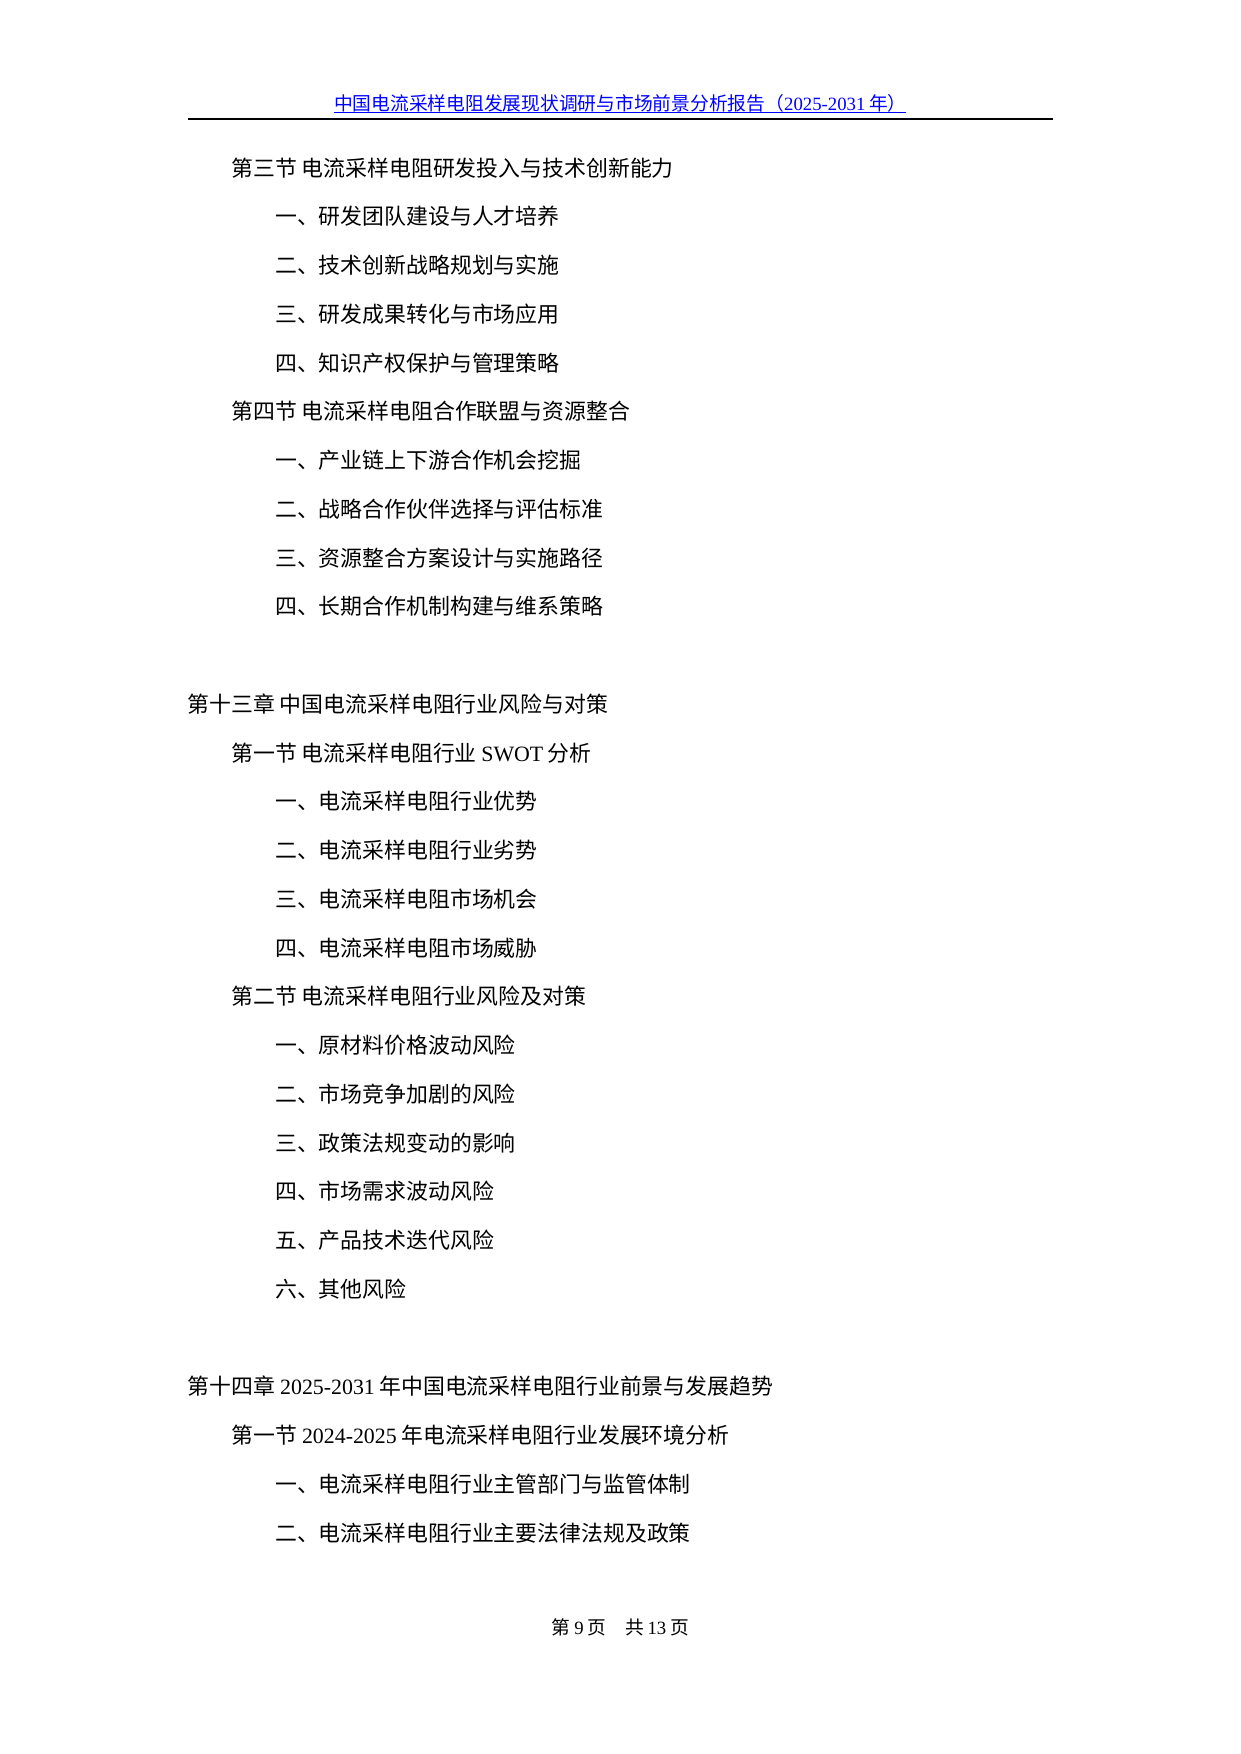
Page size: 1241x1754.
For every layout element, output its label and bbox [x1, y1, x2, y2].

text [187, 150, 1053, 1548]
